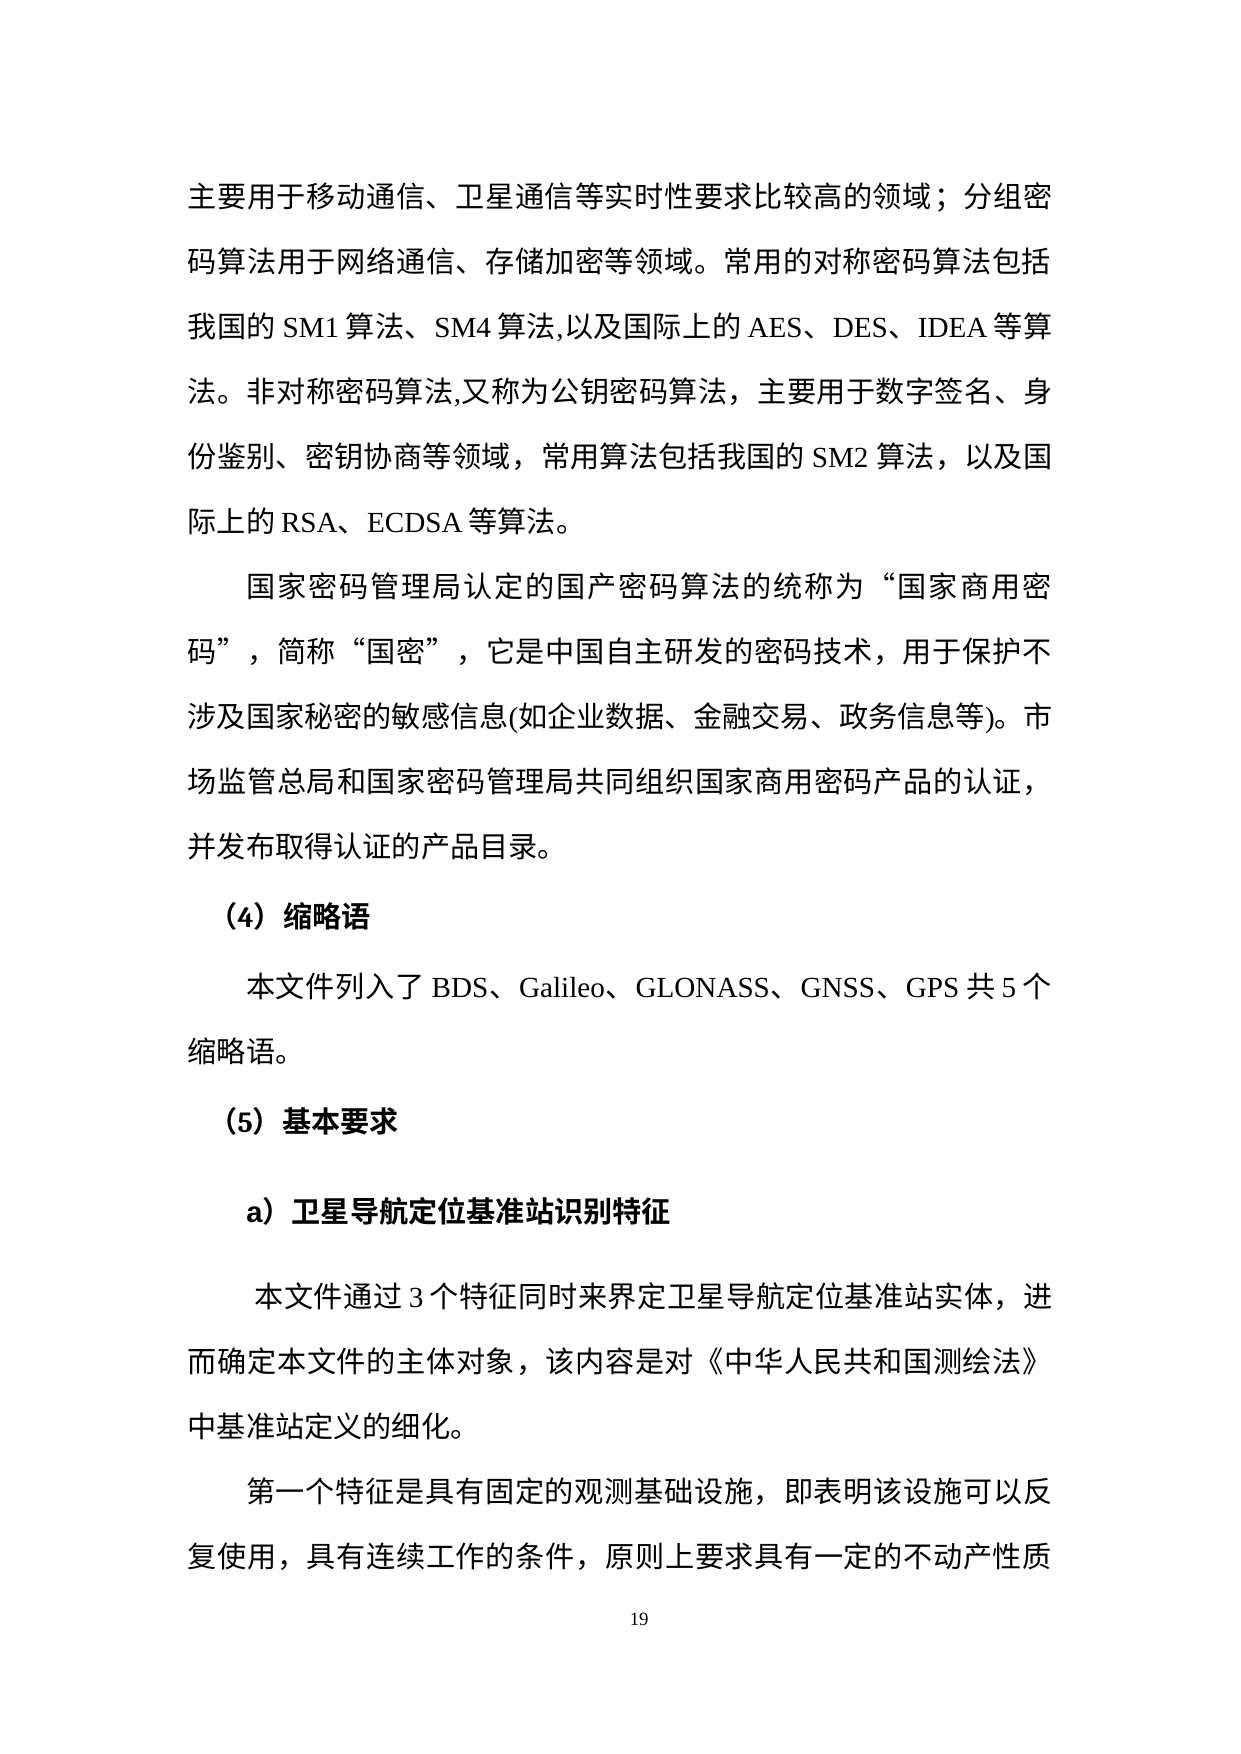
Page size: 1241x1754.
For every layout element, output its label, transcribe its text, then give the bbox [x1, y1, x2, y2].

text 本文件列入了BDS、Galileo、GLONASS、GNSS、GPS共5个缩略语。 [187, 952, 1053, 1082]
subtitle a）卫星导航定位基准站识别特征 [187, 1178, 1053, 1243]
subtitle （4）缩略语 [187, 882, 1053, 947]
text 国家密码管理局认定的国产密码算法的统称为“国家商用密码”，简称“国密”，它是中国自主研发的密码技术，用于保护不涉及国家秘密的敏感信息(如企业数据、金融交易、政务信息等)。市场监管总局和国家密码管理局共同组织国家商用密码产品的认证，并发布取得认证的产品目录。 [187, 552, 1053, 877]
text 本文件通过3个特征同时来界定卫星导航定位基准站实体，进而确定本文件的主体对象，该内容是对《中华人民共和国测绘法》中基准站定义的细化。 [187, 1263, 1053, 1458]
subtitle （5）基本要求 [187, 1088, 1053, 1153]
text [187, 162, 1053, 552]
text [187, 1458, 1053, 1588]
